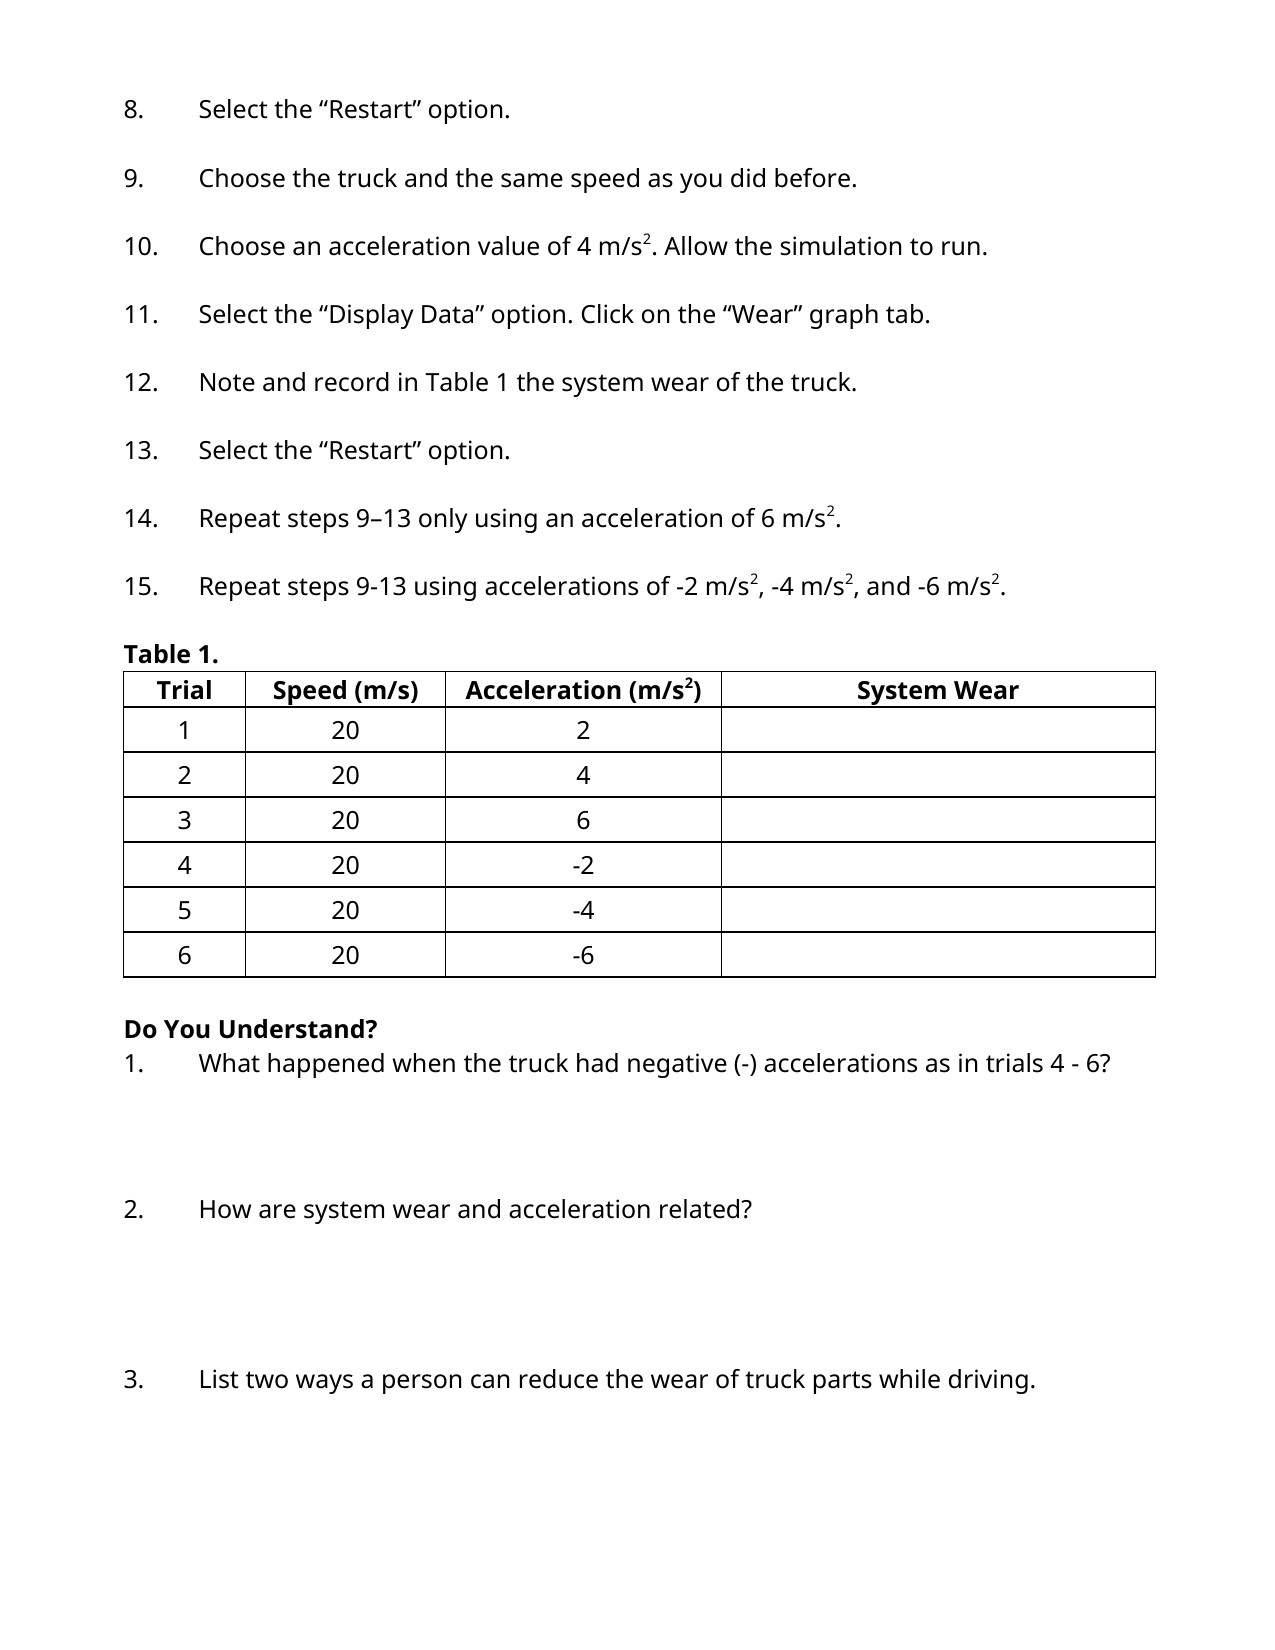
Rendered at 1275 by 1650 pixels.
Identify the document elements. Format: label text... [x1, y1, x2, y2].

table_cell [722, 843, 1155, 886]
table_cell 20 [246, 798, 445, 841]
table_header Acceleration (m/s2) [446, 672, 721, 706]
table_cell 4 [124, 843, 245, 886]
text 2. How are system wear and acceleration related? [123, 1192, 1156, 1226]
table_cell -2 [446, 843, 721, 886]
table_cell 1 [124, 708, 245, 751]
table_cell 4 [446, 753, 721, 796]
table_header Speed (m/s) [246, 672, 445, 706]
text 8. Select the “Restart” option. [123, 92, 1156, 126]
table_cell 20 [246, 888, 445, 931]
table_cell [722, 933, 1155, 976]
table_cell 20 [246, 708, 445, 751]
table_cell 2 [446, 708, 721, 751]
text Do You Understand? [123, 1011, 1156, 1046]
text 11. Select the “Display Data” option. Click on the “Wear” graph tab. [123, 297, 1156, 331]
text 10. Choose an acceleration value of 4 m/s2. Allow the simulation to run. [123, 228, 1156, 262]
table_cell [722, 798, 1155, 841]
text 15. Repeat steps 9-13 using accelerations of -2 m/s2, -4 m/s2, and -6 m/s2. [123, 569, 1156, 603]
table_cell 6 [124, 933, 245, 976]
text 9. Choose the truck and the same speed as you did before. [123, 160, 1156, 194]
table_cell [722, 708, 1155, 751]
text Table 1. [123, 637, 1156, 671]
table_cell [722, 753, 1155, 796]
table_cell 20 [246, 933, 445, 976]
table_cell 2 [124, 753, 245, 796]
table_cell -4 [446, 888, 721, 931]
text 3. List two ways a person can reduce the wear of truck parts while driving. [123, 1362, 1156, 1396]
text 13. Select the “Restart” option. [123, 433, 1156, 467]
table_cell 20 [246, 843, 445, 886]
table_header System Wear [722, 672, 1155, 706]
text 14. Repeat steps 9–13 only using an acceleration of 6 m/s2. [123, 501, 1156, 535]
table_cell [722, 888, 1155, 931]
table_header Trial [124, 672, 245, 706]
table_cell -6 [446, 933, 721, 976]
table_cell 6 [446, 798, 721, 841]
text 1. What happened when the truck had negative (-) accelerations as in trials 4 - 6? [123, 1046, 1156, 1079]
table_cell 3 [124, 798, 245, 841]
table_cell 5 [124, 888, 245, 931]
text 12. Note and record in Table 1 the system wear of the truck. [123, 365, 1156, 399]
table_cell 20 [246, 753, 445, 796]
